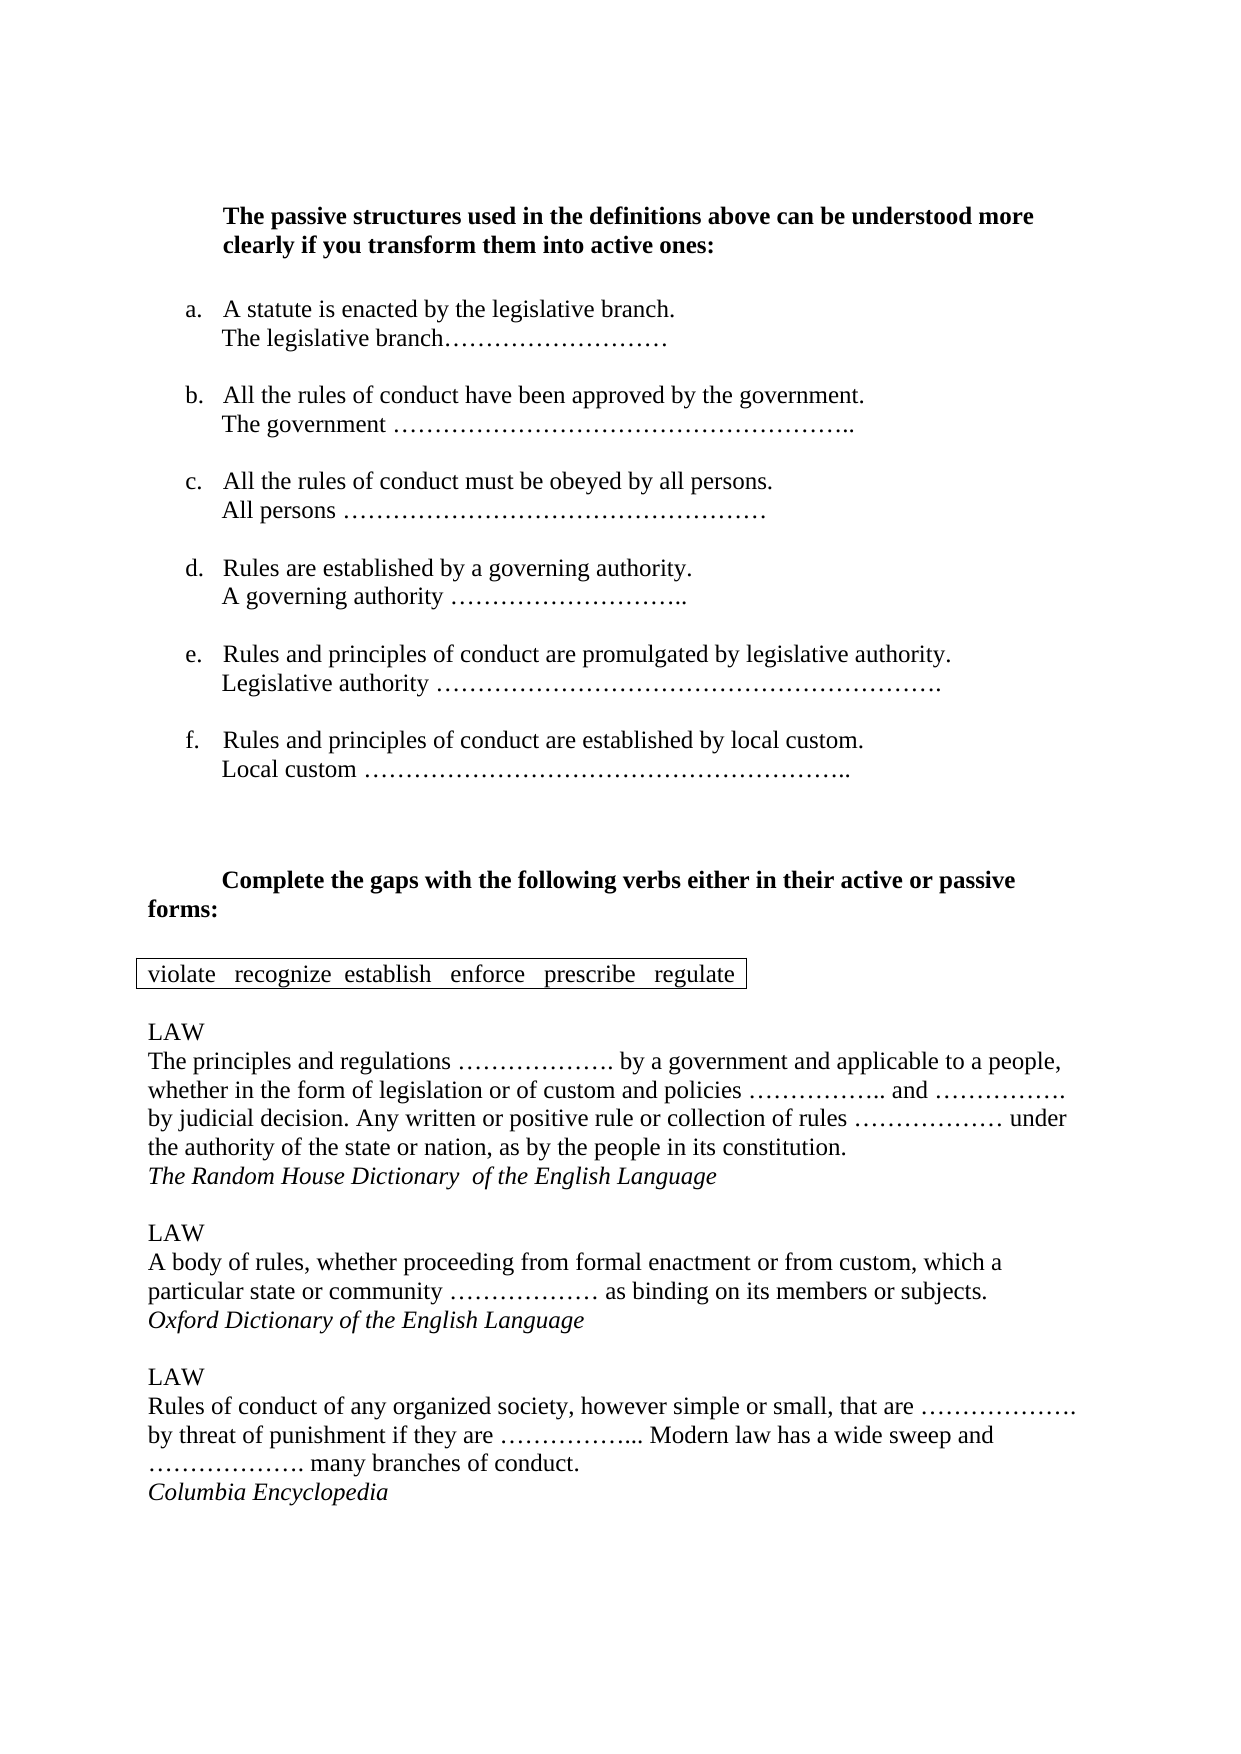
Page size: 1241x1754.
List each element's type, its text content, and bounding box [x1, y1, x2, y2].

list A statute is enacted by the legislative branch. [185, 294, 1093, 323]
subtitle Complete the gaps with the following verbs either in their active or passive forms: [148, 865, 1093, 923]
subtitle The passive structures used in the definitions above can be understood more clearly if you transform them into active ones: [223, 201, 1093, 259]
text A body of rules, whether proceeding from formal enactment or from custom, which a particular state or community ……………… as binding on its members or subjects. [148, 1247, 1093, 1305]
text The legislative branch……………………… [221, 323, 1093, 351]
list Rules and principles of conduct are promulgated by legislative authority. [185, 639, 1093, 668]
text The Random House Dictionary of the English Language [148, 1161, 1093, 1190]
list Rules are established by a governing authority. [185, 553, 1093, 581]
table_header violate recognize establish enforce prescribe regulate [137, 959, 746, 987]
text LAW [148, 1362, 1093, 1391]
text Encyclopedia [148, 1477, 1093, 1506]
list All the rules of conduct have been approved by the government. [185, 380, 1093, 409]
text The government ……………………………………………….. [221, 409, 1093, 438]
list Rules and principles of conduct are established by local custom. [185, 725, 1093, 754]
text Rules of conduct of any organized society, however simple or small, that are ………………. by threat of punishment if they are ……………... Modern law has a wide sweep and ………………. many branches of conduct. [148, 1391, 1093, 1477]
text Legislative authority ……………………………………………………. [221, 668, 1093, 696]
text Dictionary of the English Language [148, 1305, 1093, 1333]
list All the rules of conduct must be obeyed by all persons. [185, 466, 1093, 495]
text LAW [148, 1017, 1093, 1046]
text All persons …………………………………………… [221, 495, 1093, 524]
text A governing authority ……………………….. [221, 581, 1093, 610]
text Local custom ………………………………………………….. [221, 754, 1093, 783]
text The principles and regulations ………………. by a government and applicable to a people, whether in the form of legislation or of custom and policies …………….. and ……………. by judicial decision. Any written or positive rule or collection of rules ……………… under the authority of the state or nation, as by the people in its constitution. [148, 1046, 1093, 1161]
text LAW [148, 1218, 1093, 1247]
